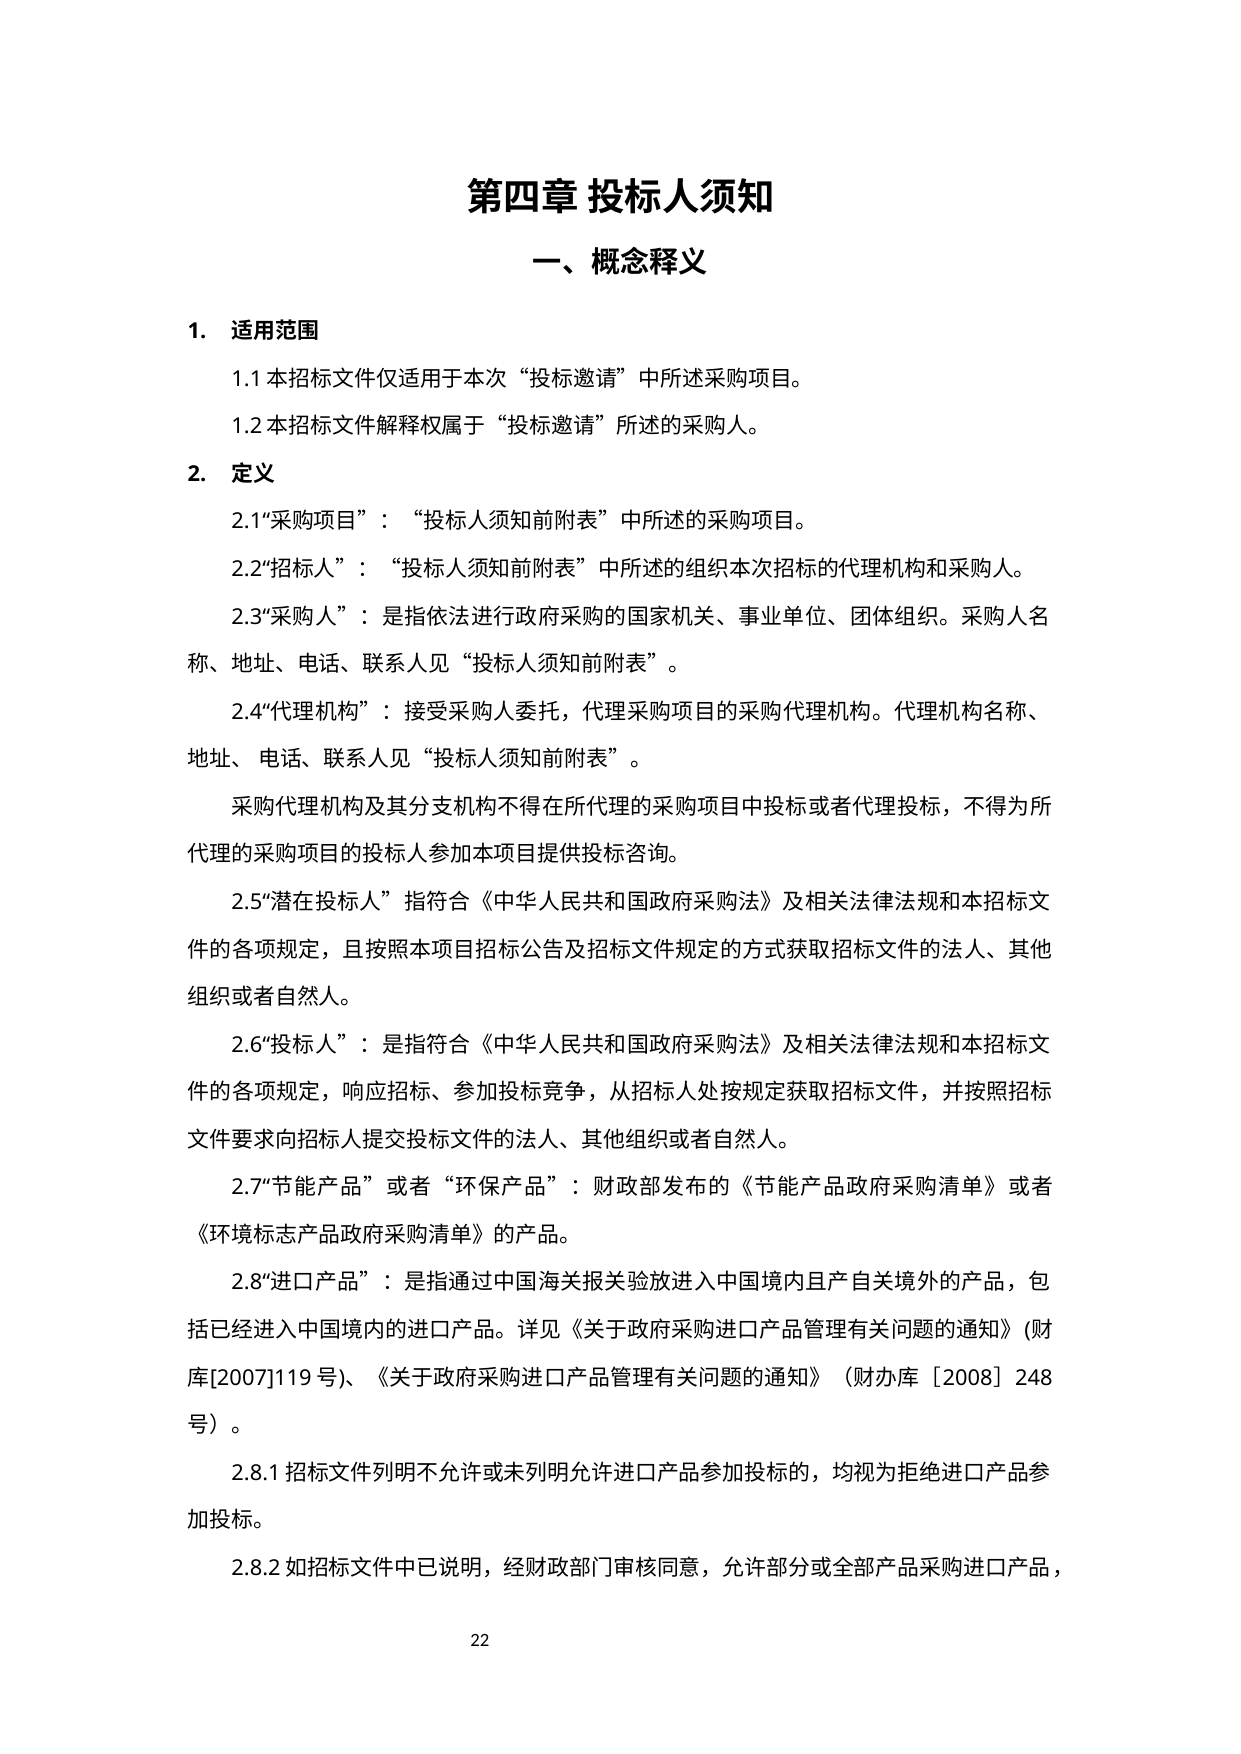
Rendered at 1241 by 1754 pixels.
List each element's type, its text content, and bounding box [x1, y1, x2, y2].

text 2.4“代理机构”：接受采购人委托，代理采购项目的采购代理机构。代理机构名称、地址、 电话、联系人见“投标人须知前附表”。 [187, 694, 1053, 773]
text 2.3“采购人”：是指依法进行政府采购的国家机关、事业单位、团体组织。采购人名称、地址、电话、联系人见“投标人须知前附表”。 [187, 599, 1053, 678]
text 2.8“进口产品”：是指通过中国海关报关验放进入中国境内且产自关境外的产品，包括已经进入中国境内的进口产品。详见《关于政府采购进口产品管理有关问题的通知》(财库[2007]119号)、《关于政府采购进口产品管理有关问题的通知》（财办库［2008］248 号）。 [187, 1264, 1053, 1439]
text 第四章 投标人须知 [187, 162, 1053, 227]
text 2.1“采购项目”：“投标人须知前附表”中所述的采购项目。 [187, 503, 1053, 535]
list 适用范围 [187, 313, 1053, 345]
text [187, 1550, 1053, 1581]
text 1.1本招标文件仅适用于本次“投标邀请”中所述采购项目。 [187, 361, 1053, 392]
text 1.2本招标文件解释权属于“投标邀请”所述的采购人。 [187, 408, 1053, 440]
text 2.5“潜在投标人”指符合《中华人民共和国政府采购法》及相关法律法规和本招标文件的各项规定，且按照本项目招标公告及招标文件规定的方式获取招标文件的法人、其他组织或者自然人。 [187, 884, 1053, 1011]
text 2.6“投标人”：是指符合《中华人民共和国政府采购法》及相关法律法规和本招标文件的各项规定，响应招标、参加投标竞争，从招标人处按规定获取招标文件，并按照招标文件要求向招标人提交投标文件的法人、其他组织或者自然人。 [187, 1027, 1053, 1153]
text 2.2“招标人”：“投标人须知前附表”中所述的组织本次招标的代理机构和采购人。 [187, 551, 1053, 583]
text 一、概念释义 [187, 227, 1053, 292]
text 2.8.1招标文件列明不允许或未列明允许进口产品参加投标的，均视为拒绝进口产品参加投标。 [187, 1454, 1053, 1534]
text 采购代理机构及其分支机构不得在所代理的采购项目中投标或者代理投标，不得为所代理的采购项目的投标人参加本项目提供投标咨询。 [187, 789, 1053, 868]
list 定义 [187, 456, 1053, 488]
text 2.7“节能产品”或者“环保产品”：财政部发布的《节能产品政府采购清单》或者《环境标志产品政府采购清单》的产品。 [187, 1169, 1053, 1248]
